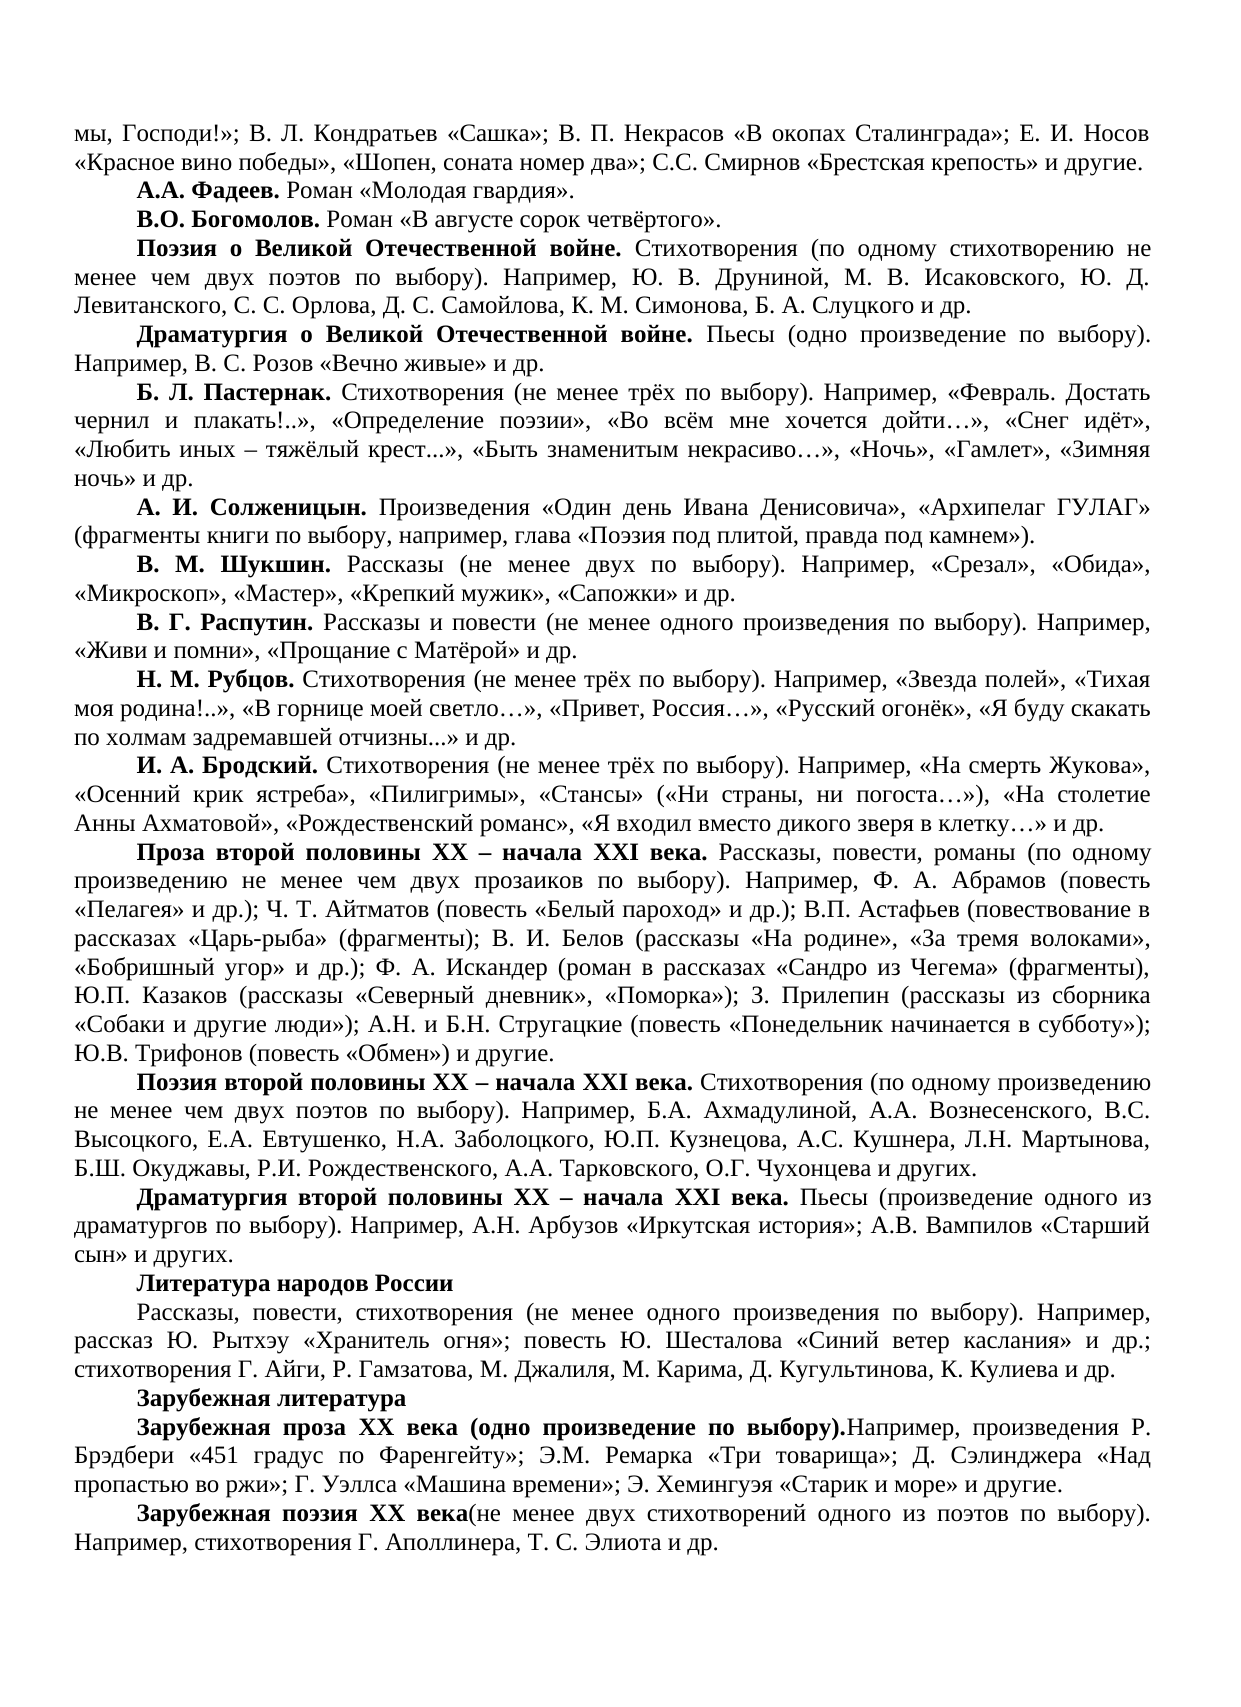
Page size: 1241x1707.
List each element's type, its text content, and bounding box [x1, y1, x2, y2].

text Драматургия о Великой Отечественной войне. Пьесы (одно произведение по выбору). Например, В. С. Розов «Вечно живые» и др. [74, 319, 1152, 377]
text Поэзия второй половины XX – начала XXI века. Стихотворения (по одному произведению не менее чем двух поэтов по выбору). Например, Б.А. Ахмадулиной, А.А. Вознесенского, В.С. Высоцкого, Е.А. Евтушенко, Н.А. Заболоцкого, Ю.П. Кузнецова, А.С. Кушнера, Л.Н. Мартынова, Б.Ш. Окуджавы, Р.И. Рождественского, А.А. Тарковского, О.Г. Чухонцева и других. [74, 1067, 1152, 1182]
text Рассказы, повести, стихотворения (не менее одного произведения по выбору). Например, рассказ Ю. Рытхэу «Хранитель огня»; повесть Ю. Шесталова «Синий ветер каслания» и др.; стихотворения Г. Айги, Р. Гамзатова, М. Джалиля, М. Карима, Д. Кугультинова, К. Кулиева и др. [74, 1297, 1152, 1383]
text Б. Л. Пастернак. Стихотворения (не менее трёх по выбору). Например, «Февраль. Достать чернил и плакать!..», «Определение поэзии», «Во всём мне хочется дойти…», «Снег идёт», «Любить иных – тяжёлый крест...», «Быть знаменитым некрасиво…», «Ночь», «Гамлет», «Зимняя ночь» и др. [74, 377, 1152, 492]
text Драматургия второй половины ХХ – начала XXI века. Пьесы (произведение одного из драматургов по выбору). Например, А.Н. Арбузов «Иркутская история»; А.В. Вампилов «Старший сын» и других. [74, 1182, 1152, 1268]
text Зарубежная поэзия XX века(не менее двух стихотворений одного из поэтов по выбору). Например, стихотворения Г. Аполлинера, Т. С. Элиота и др. [74, 1498, 1152, 1556]
text В. Г. Распутин. Рассказы и повести (не менее одного произведения по выбору). Например, «Живи и помни», «Прощание с Матёрой» и др. [74, 607, 1152, 664]
text Поэзия о Великой Отечественной войне. Стихотворения (по одному стихотворению не менее чем двух поэтов по выбору). Например, Ю. В. Друниной, М. В. Исаковского, Ю. Д. Левитанского, С. С. Орлова, Д. С. Самойлова, К. М. Симонова, Б. А. Слуцкого и др. [74, 233, 1152, 319]
text И. А. Бродский. Стихотворения (не менее трёх по выбору). Например, «На смерть Жукова», «Осенний крик ястреба», «Пилигримы», «Стансы» («Ни страны, ни погоста…»), «На столетие Анны Ахматовой», «Рождественский романс», «Я входил вместо дикого зверя в клетку…» и др. [74, 751, 1152, 837]
text Проза второй половины XX – начала XXI века. Рассказы, повести, романы (по одному произведению не менее чем двух прозаиков по выбору). Например, Ф. А. Абрамов (повесть «Пелагея» и др.); Ч. Т. Айтматов (повесть «Белый пароход» и др.); В.П. Астафьев (повествование в рассказах «Царь-рыба» (фрагменты); В. И. Белов (рассказы «На родине», «За тремя волоками», «Бобришный угор» и др.); Ф. А. Искандер (роман в рассказах «Сандро из Чегема» (фрагменты), Ю.П. Казаков (рассказы «Северный дневник», «Поморка»); З. Прилепин (рассказы из сборника «Собаки и другие люди»); А.Н. и Б.Н. Стругацкие (повесть «Понедельник начинается в субботу»); Ю.В. Трифонов (повесть «Обмен») и другие. [74, 837, 1152, 1067]
text Зарубежная литература [74, 1383, 1152, 1412]
text А. И. Солженицын. Произведения «Один день Ивана Денисовича», «Архипелаг ГУЛАГ» (фрагменты книги по выбору, например, глава «Поэзия под плитой, правда под камнем»). [74, 492, 1152, 549]
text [74, 118, 1152, 176]
text В.О. Богомолов. Роман «В августе сорок четвёртого». [74, 204, 1152, 233]
text Зарубежная проза XX века (одно произведение по выбору).Например, произведения Р. Брэдбери «451 градус по Фаренгейту»; Э.М. Ремарка «Три товарища»; Д. Сэлинджера «Над пропастью во ржи»; Г. Уэллса «Машина времени»; Э. Хемингуэя «Старик и море» и другие. [74, 1412, 1152, 1498]
text Литература народов России [74, 1268, 1152, 1297]
text В. М. Шукшин. Рассказы (не менее двух по выбору). Например, «Срезал», «Обида», «Микроскоп», «Мастер», «Крепкий мужик», «Сапожки» и др. [74, 549, 1152, 607]
text Н. М. Рубцов. Стихотворения (не менее трёх по выбору). Например, «Звезда полей», «Тихая моя родина!..», «В горнице моей светло…», «Привет, Россия…», «Русский огонёк», «Я буду скакать по холмам задремавшей отчизны...» и др. [74, 664, 1152, 751]
text А.А. Фадеев. Роман «Молодая гвардия». [74, 176, 1152, 204]
